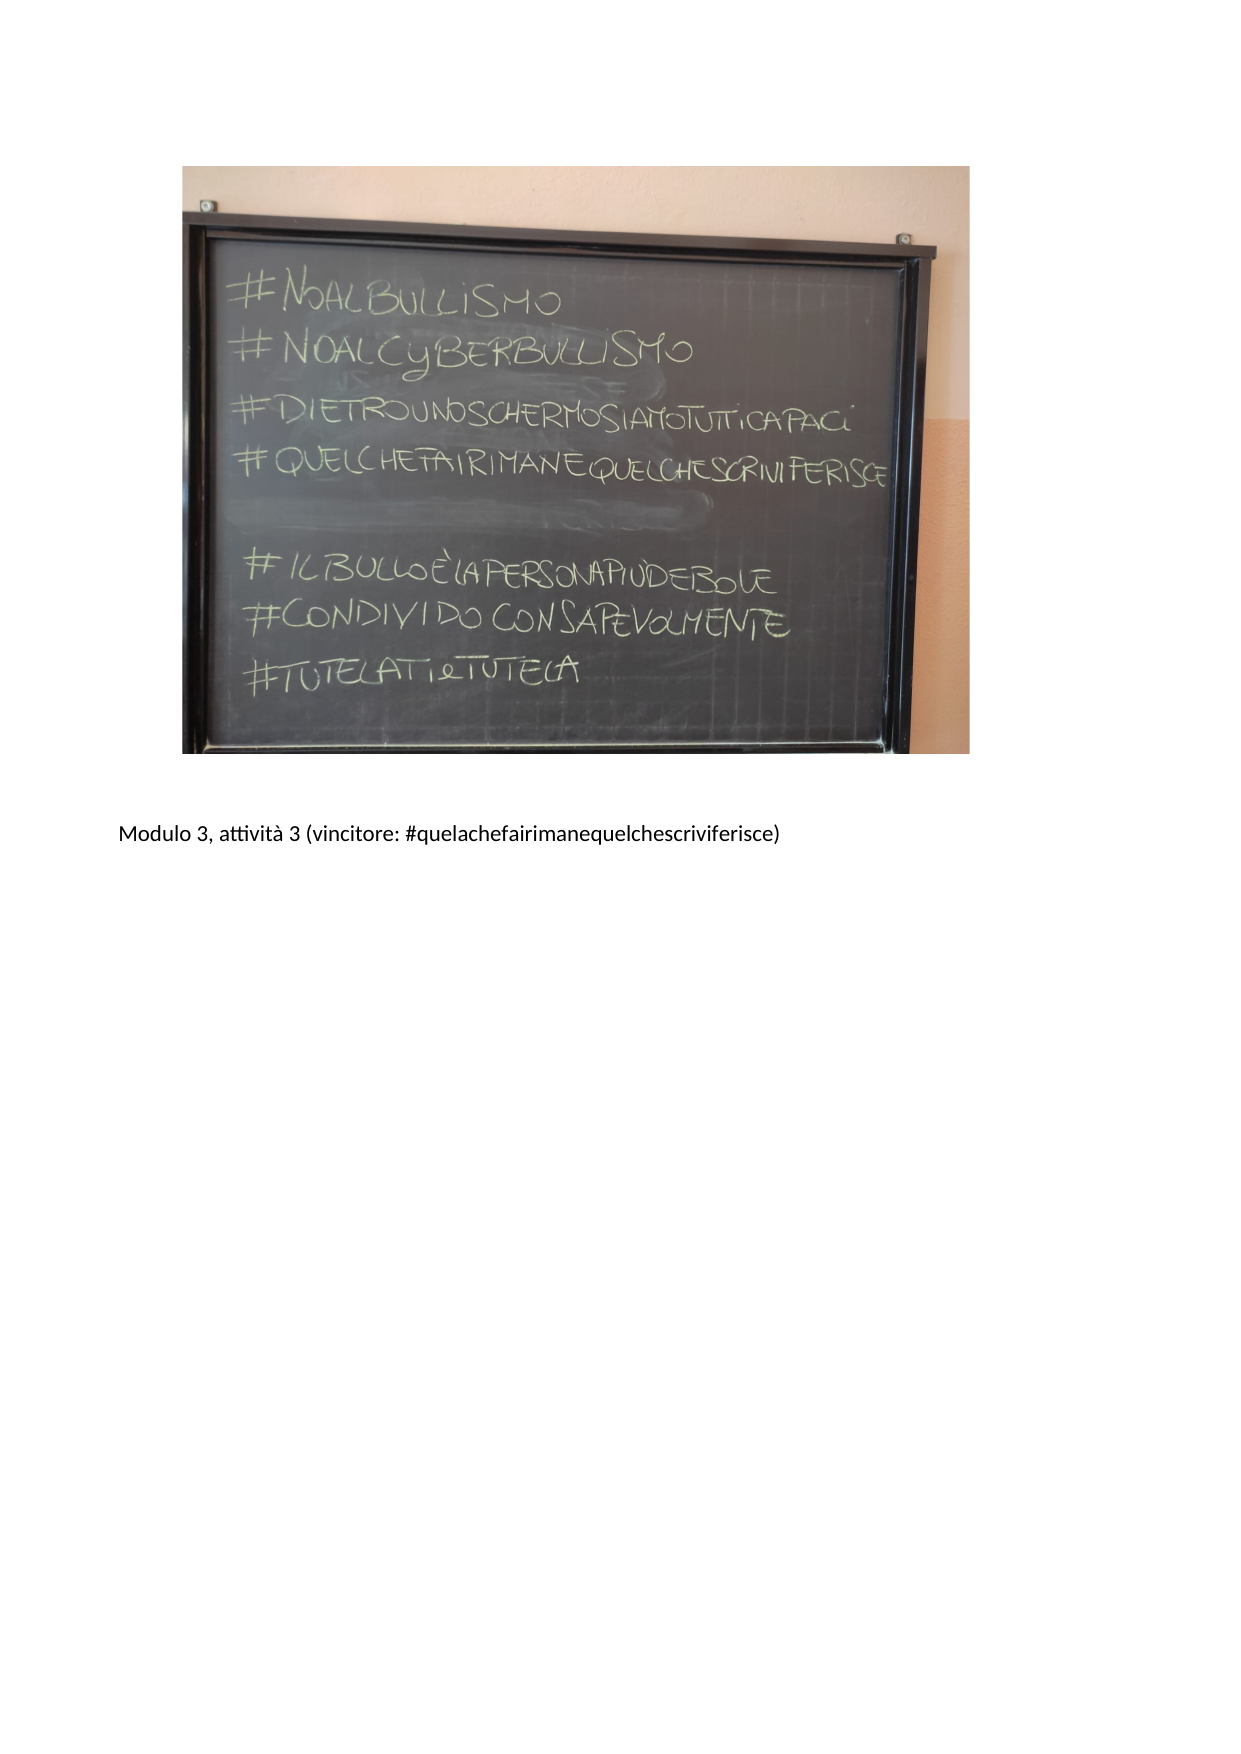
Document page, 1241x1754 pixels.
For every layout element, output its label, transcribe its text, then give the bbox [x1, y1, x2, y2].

text Modulo 3, attività 3 (vincitore: #quelachefairimanequelchescriviferisce) [118, 819, 1122, 847]
picture [182, 166, 969, 754]
